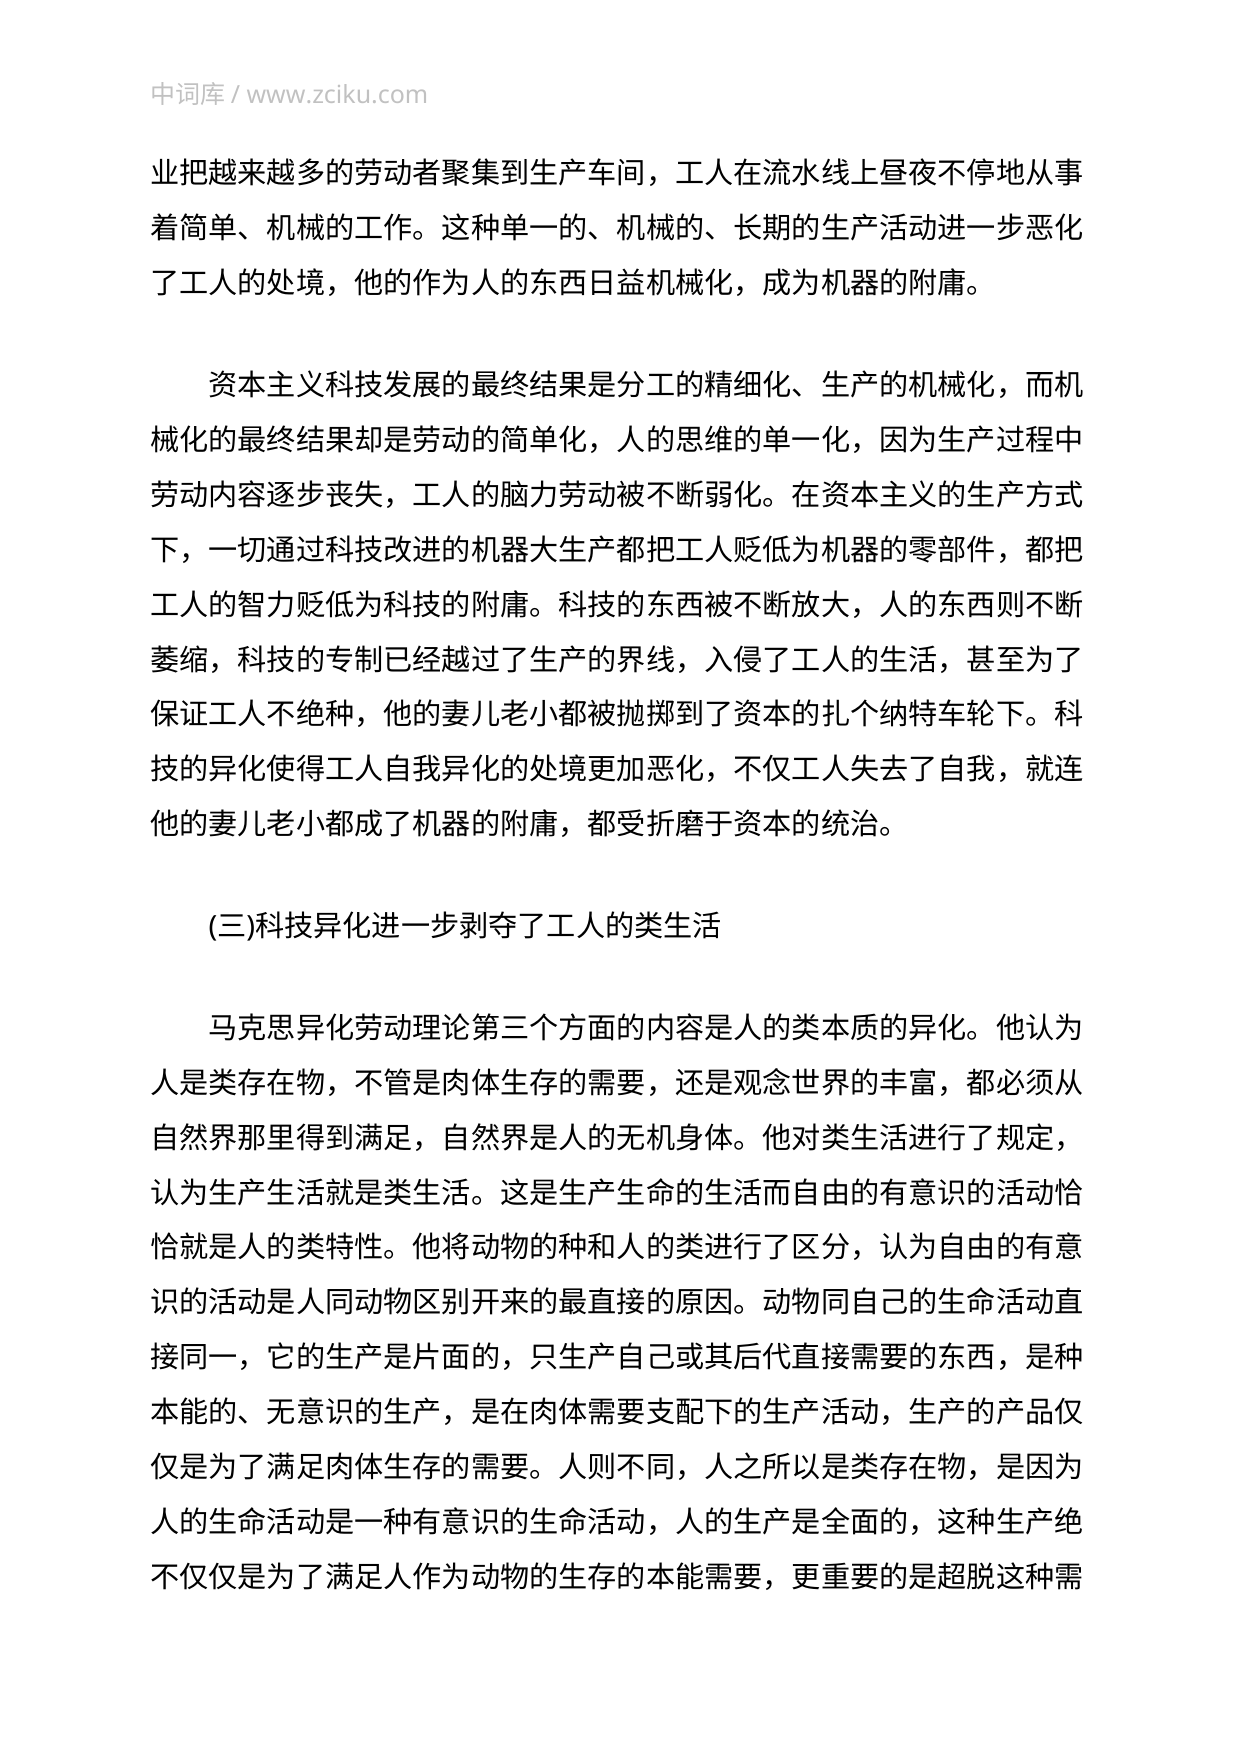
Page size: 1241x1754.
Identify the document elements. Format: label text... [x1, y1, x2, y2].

text 资本主义科技发展的最终结果是分工的精细化、生产的机械化，而机械化的最终结果却是劳动的简单化，人的思维的单一化，因为生产过程中劳动内容逐步丧失，工人的脑力劳动被不断弱化。在资本主义的生产方式下，一切通过科技改进的机器大生产都把工人贬低为机器的零部件，都把工人的智力贬低为科技的附庸。科技的东西被不断放大，人的东西则不断萎缩，科技的专制已经越过了生产的界线，入侵了工人的生活，甚至为了保证工人不绝种，他的妻儿老小都被抛掷到了资本的扎个纳特车轮下。科技的异化使得工人自我异化的处境更加恶化，不仅工人失去了自我，就连他的妻儿老小都成了机器的附庸，都受折磨于资本的统治。 [150, 362, 1090, 843]
text (三)科技异化进一步剥夺了工人的类生活 [150, 902, 1090, 945]
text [150, 1004, 1090, 1596]
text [150, 150, 1090, 302]
